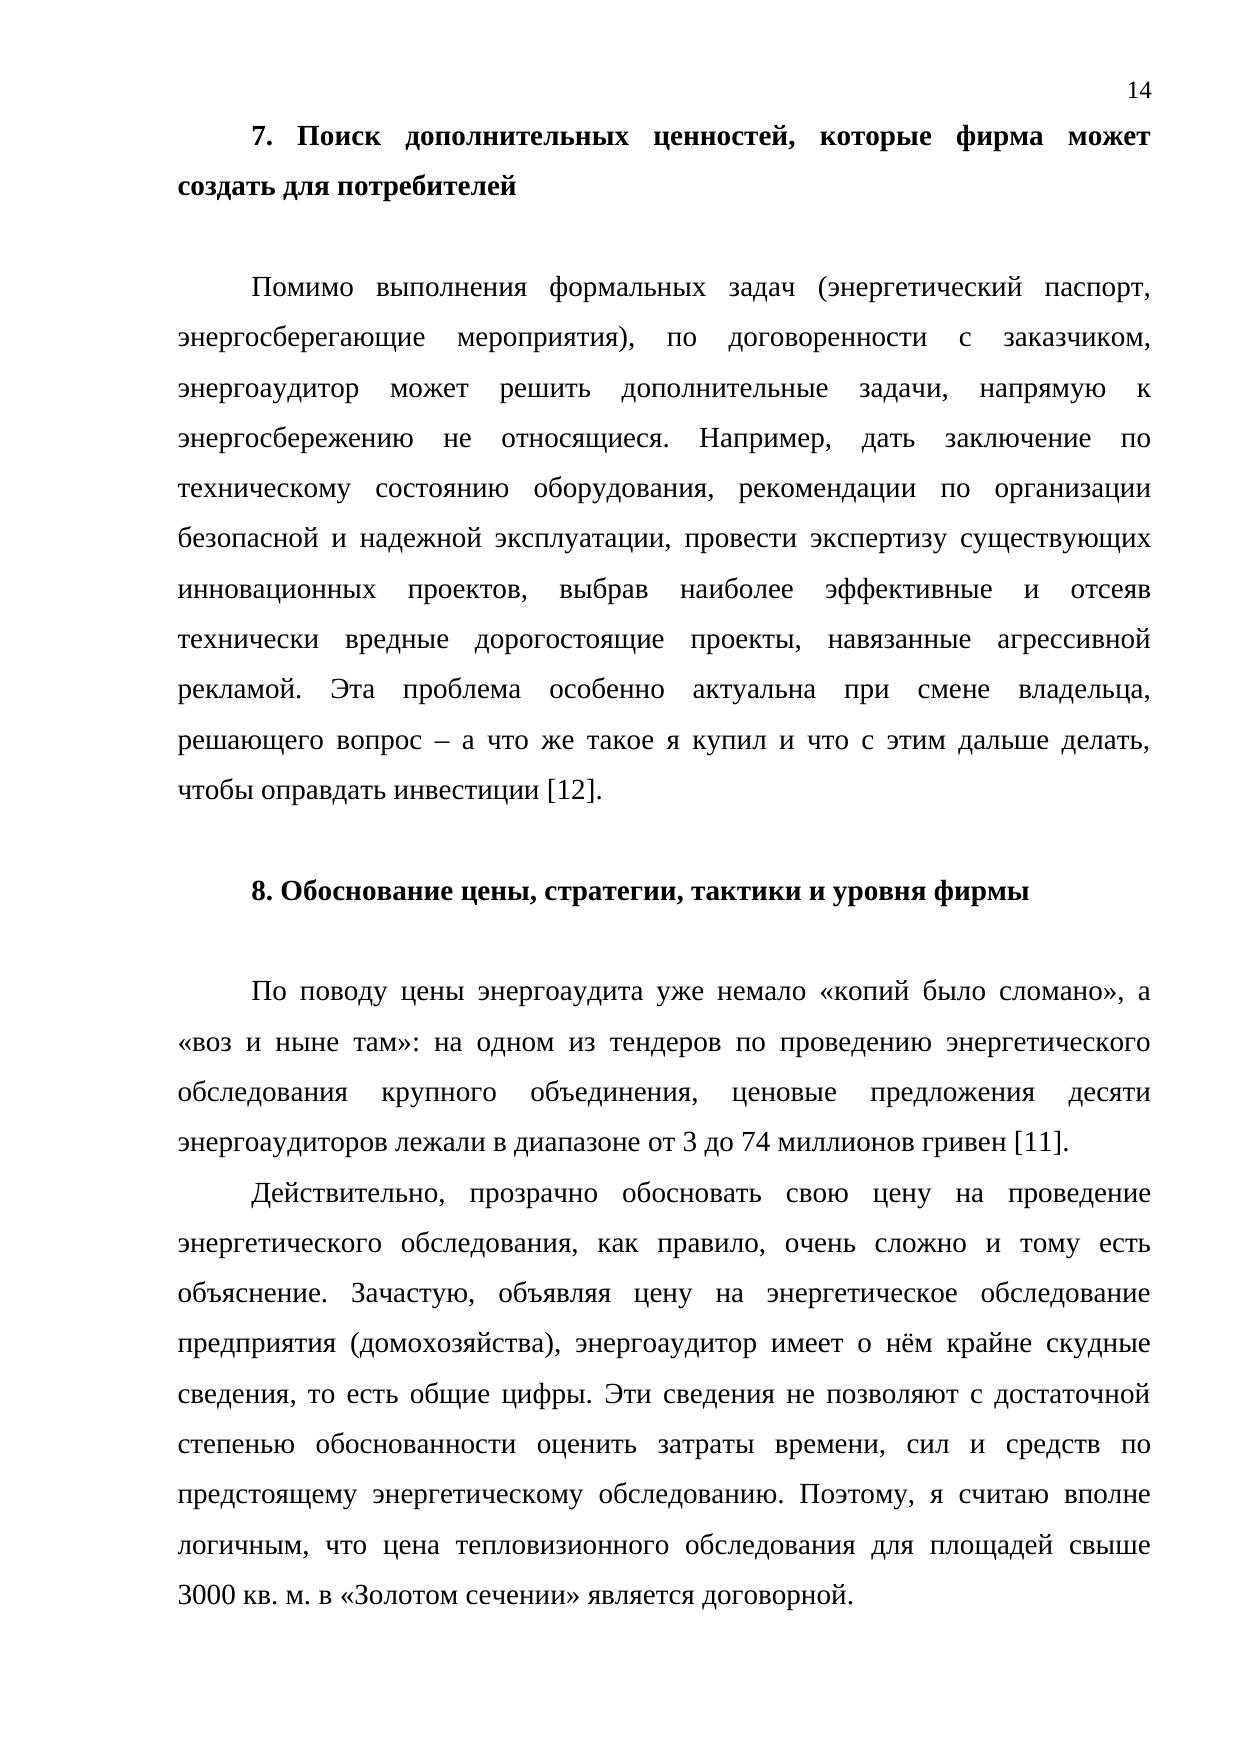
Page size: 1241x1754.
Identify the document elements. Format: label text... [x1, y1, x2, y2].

text По поводу цены энергоаудита уже немало «копий было сломано», а «воз и ныне там»: на одном из тендеров по проведению энергетического обследования крупного объединения, ценовые предложения десяти энергоаудиторов лежали в диапазоне от 3 до 74 миллионов гривен [11]. [177, 973, 1152, 1158]
text Действительно, прозрачно обосновать свою цену на проведение энергетического обследования, как правило, очень сложно и тому есть объяснение. Зачастую, объявляя цену на энергетическое обследование предприятия (домохозяйства), энергоаудитор имеет о нём крайне скудные сведения, то есть общие цифры. Эти сведения не позволяют с достаточной степенью обоснованности оценить затраты времени, сил и средств по предстоящему энергетическому обследованию. Поэтому, я считаю вполне логичным, что цена тепловизионного обследования для площадей свыше 3000 кв. м. в «Золотом сечении» является договорной. [177, 1175, 1152, 1611]
text 7. Поиск дополнительных ценностей, которые фирма может создать для потребителей [177, 118, 1152, 202]
text Помимо выполнения формальных задач (энергетический паспорт, энергосберегающие мероприятия), по договоренности с заказчиком, энергоаудитор может решить дополнительные задачи, напрямую к энергосбережению не относящиеся. Например, дать заключение по техническому состоянию оборудования, рекомендации по организации безопасной и надежной эксплуатации, провести экспертизу существующих инновационных проектов, выбрав наиболее эффективные и отсеяв технически вредные дорогостоящие проекты, навязанные агрессивной рекламой. Эта проблема особенно актуальна при смене владельца, решающего вопрос – а что же такое я купил и что с этим дальше делать, чтобы оправдать инвестиции [12]. [177, 269, 1152, 806]
text 8. Обоснование цены, стратегии, тактики и уровня фирмы [177, 873, 1152, 906]
